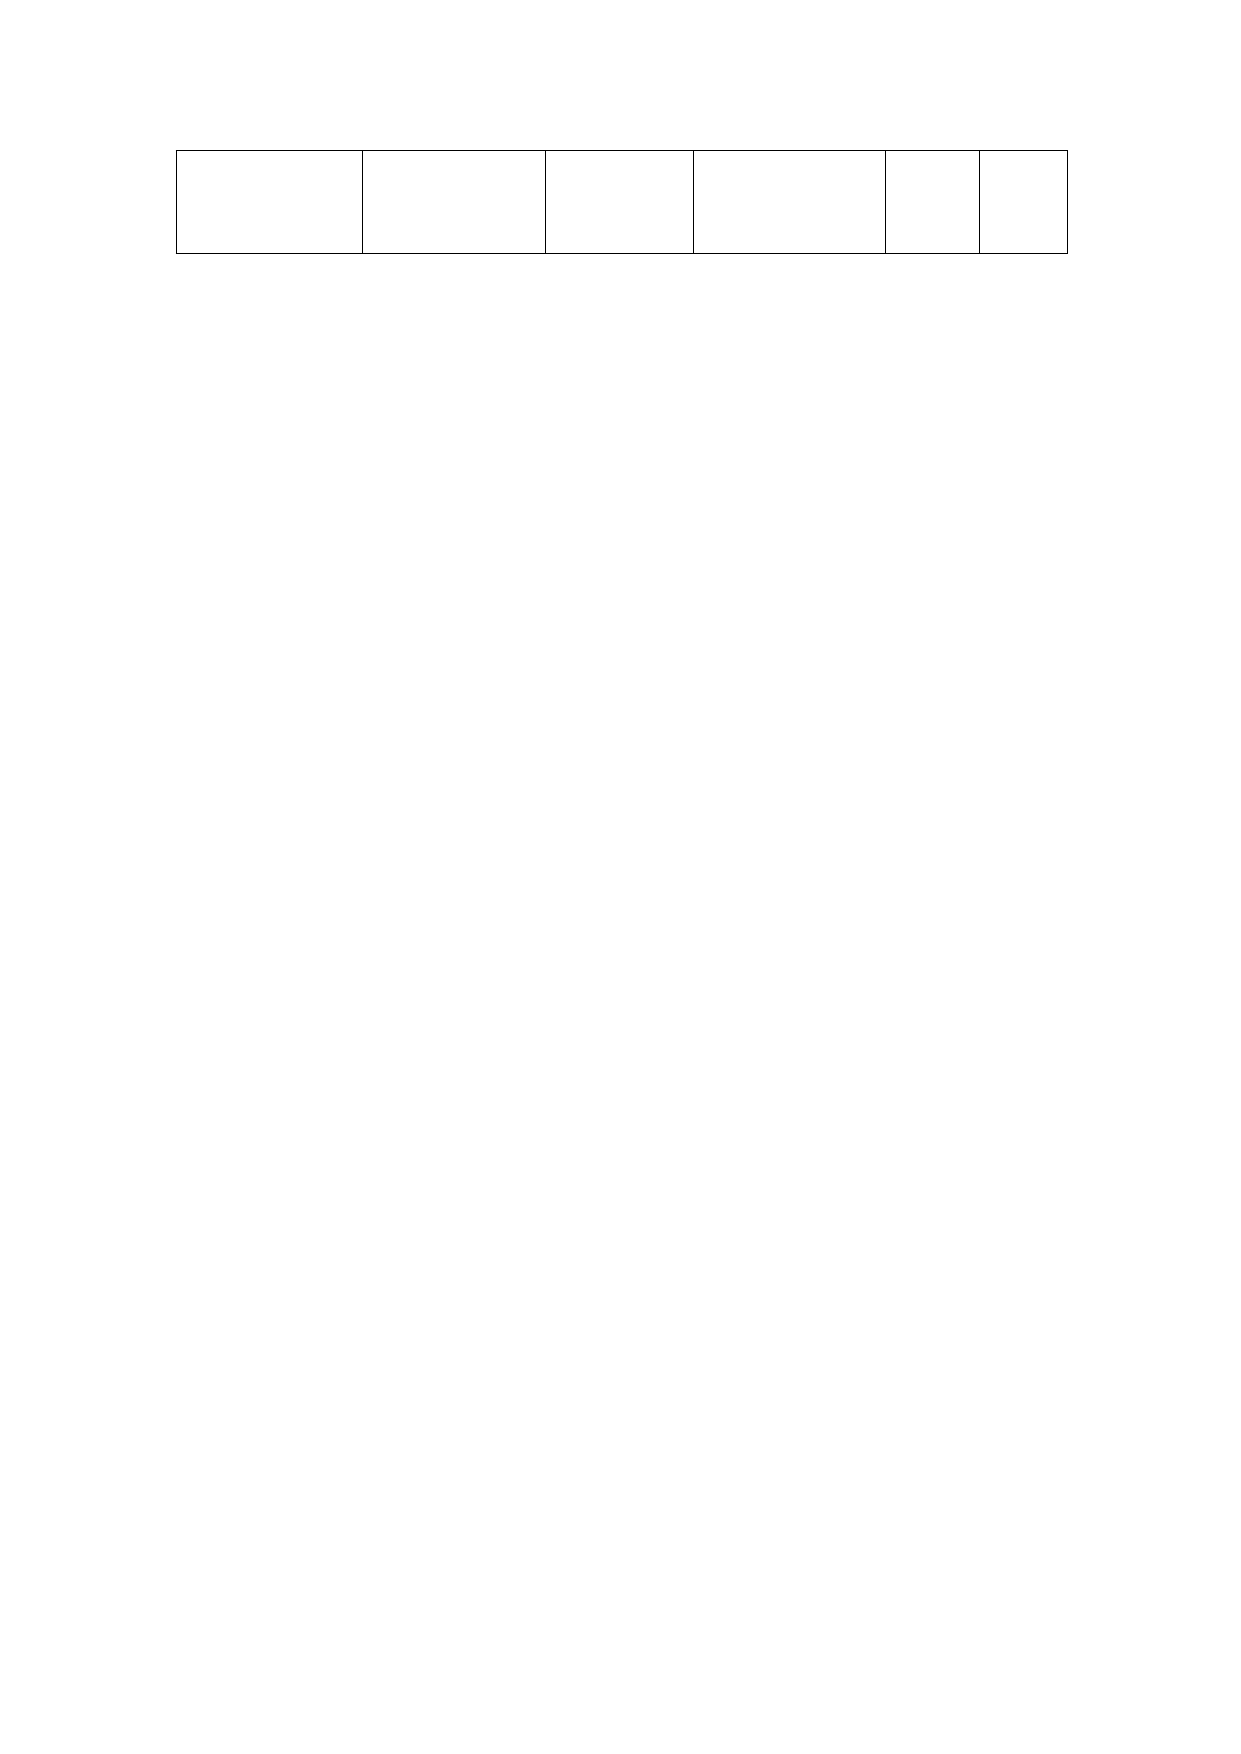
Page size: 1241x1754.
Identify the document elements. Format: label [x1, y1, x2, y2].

table_cell [980, 151, 1067, 253]
table_cell [694, 151, 885, 253]
table_cell [177, 151, 362, 253]
table_cell [363, 151, 545, 253]
table_cell [886, 151, 979, 253]
table_cell [546, 151, 693, 253]
